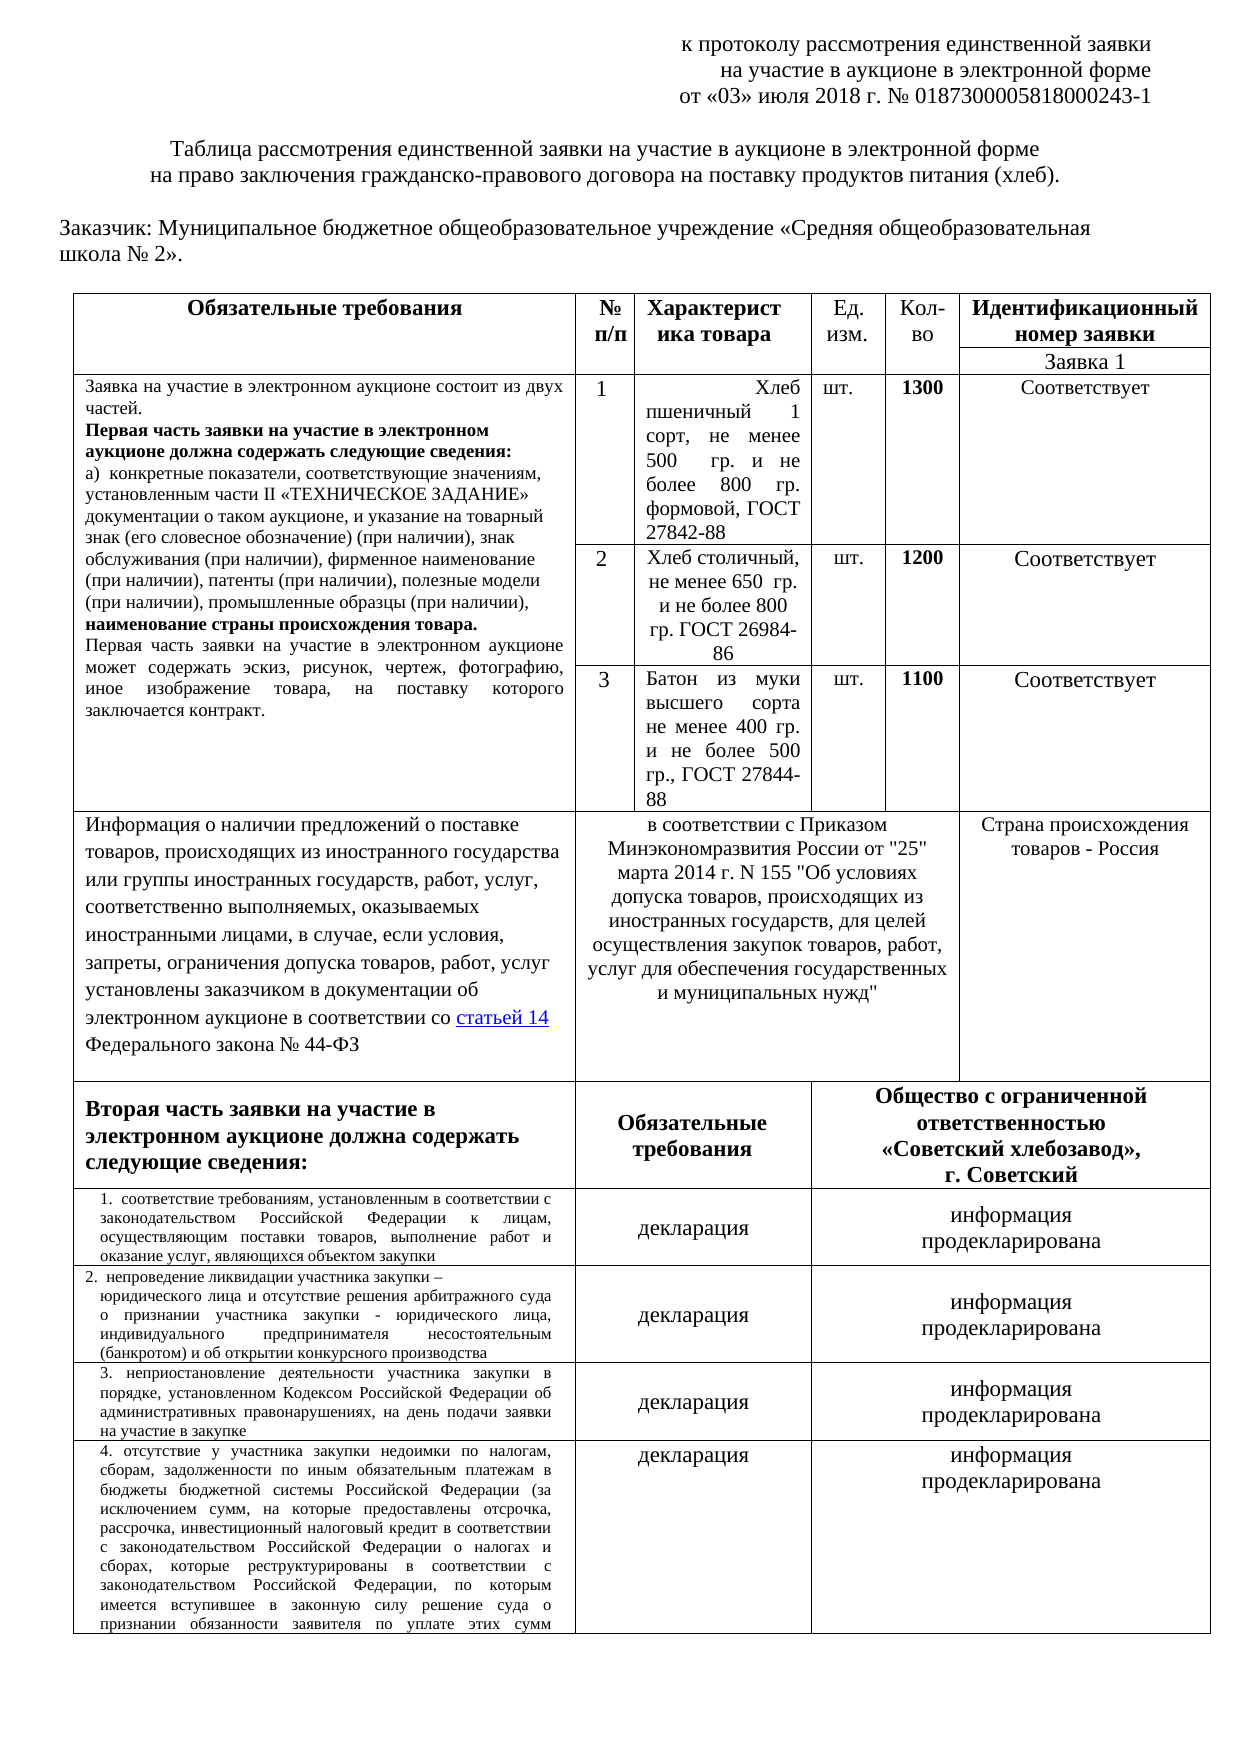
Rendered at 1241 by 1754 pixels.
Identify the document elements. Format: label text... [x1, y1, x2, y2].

table_cell Вторая часть заявки на участие в электронном аукционе должна содержать следующие сведения: [74, 1082, 575, 1188]
table_cell информация продекларирована [812, 1266, 1210, 1362]
table_cell информация продекларирована [812, 1363, 1210, 1440]
table_cell Батон из муки высшего сорта не менее 400 гр. и не более 500 гр., ГОСТ 27844-88 [635, 666, 811, 811]
table_cell информация продекларирована [812, 1189, 1210, 1265]
table_cell 1 [576, 375, 634, 544]
table_cell декларация [576, 1441, 811, 1633]
table_cell Заявка 1 [960, 348, 1210, 374]
table_cell шт. [812, 545, 885, 665]
table_cell шт. [812, 375, 885, 544]
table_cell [812, 1441, 1210, 1633]
text на участие в аукционе в электронной форме [59, 56, 1152, 82]
table_cell Общество с ограниченной ответственностью «Советский хлебозавод», г. Советский [812, 1082, 1210, 1188]
table_cell 3 [576, 666, 634, 811]
table_cell Соответствует [960, 666, 1210, 811]
table_cell 2. непроведение ликвидации участника закупки – юридического лица и отсутствие решения арбитражного суда о признании участника закупки - юридического лица, индивидуального предпринимателя несостоятельным (банкротом) и об открытии конкурсного производства [74, 1266, 575, 1362]
table_header Обязательные требования [74, 294, 575, 374]
table_cell 1100 [886, 666, 959, 811]
table_header Кол-во [886, 294, 959, 374]
table_cell 1200 [886, 545, 959, 665]
text от «03» июля 2018 г. № 0187300005818000243-1 [59, 82, 1152, 109]
table_cell декларация [576, 1266, 811, 1362]
table_cell 1300 [886, 375, 959, 544]
table_cell Информация о наличии предложений о поставке товаров, происходящих из иностранного государства или группы иностранных государств, работ, услуг, соответственно выполняемых, оказываемых иностранными лицами, в случае, если условия, запреты, ограничения допуска товаров, работ, услуг установлены заказчиком в документации об электронном аукционе в соответствии со статьей 14 Федерального закона № 44-ФЗ [74, 812, 575, 1081]
table_cell Хлеб пшеничный 1 сорт, не менее 500 гр. и не более 800 гр. формовой, ГОСТ 27842-88 [635, 375, 811, 544]
table_cell Страна происхождения товаров - Россия [960, 812, 1210, 1081]
table_cell 1. соответствие требованиям, установленным в соответствии с законодательством Российской Федерации к лицам, осуществляющим поставки товаров, выполнение работ и оказание услуг, являющихся объектом закупки [74, 1189, 575, 1265]
table_cell шт. [812, 666, 885, 811]
table_cell Соответствует [960, 375, 1210, 544]
table_cell 3. неприостановление деятельности участника закупки в порядке, установленном Кодексом Российской Федерации об административных правонарушениях, на день подачи заявки на участие в закупке [74, 1363, 575, 1440]
text Заказчик: Муниципальное бюджетное общеобразовательное учреждение «Средняя общеобразовательная школа № 2». [59, 214, 1152, 267]
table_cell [74, 1441, 575, 1633]
table_cell декларация [576, 1363, 811, 1440]
table_cell Соответствует [960, 545, 1210, 665]
table_cell Хлеб столичный, не менее 650 гр. и не более 800 гр. ГОСТ 26984-86 [635, 545, 811, 665]
text Таблица рассмотрения единственной заявки на участие в аукционе в электронной форме [59, 135, 1152, 161]
table_header Идентификационный номер заявки [960, 294, 1210, 347]
table_header № п/п [576, 294, 634, 374]
table_cell в соответствии с Приказом Минэкономразвития России от "25" марта 2014 г. N 155 "Об условиях допуска товаров, происходящих из иностранных государств, для целей осуществления закупок товаров, работ, услуг для обеспечения государственных и муниципальных нужд" [576, 812, 959, 1081]
text на право заключения гражданско-правового договора на поставку продуктов питания (хлеб). [59, 161, 1152, 188]
table_header Характеристика товара [635, 294, 811, 374]
table_cell 2 [576, 545, 634, 665]
table_header Ед. изм. [812, 294, 885, 374]
table_cell декларация [576, 1189, 811, 1265]
table_cell Обязательные требования [576, 1082, 811, 1188]
table_cell Заявка на участие в электронном аукционе состоит из двух частей. Первая часть заявки на участие в электронном аукционе должна содержать следующие сведения: а) конкретные показатели, соответствующие значениям, установленным части II «ТЕХНИЧЕСКОЕ ЗАДАНИЕ» документации о таком аукционе, и указание на товарный знак (его словесное обозначение) (при наличии), знак обслуживания (при наличии), фирменное наименование (при наличии), патенты (при наличии), полезные модели (при наличии), промышленные образцы (при наличии), наименование страны происхождения товара. Первая часть заявки на участие в электронном аукционе может содержать эскиз, рисунок, чертеж, фотографию, иное изображение товара, на поставку которого заключается контракт. [74, 375, 575, 811]
text к протоколу рассмотрения единственной заявки [59, 29, 1152, 56]
